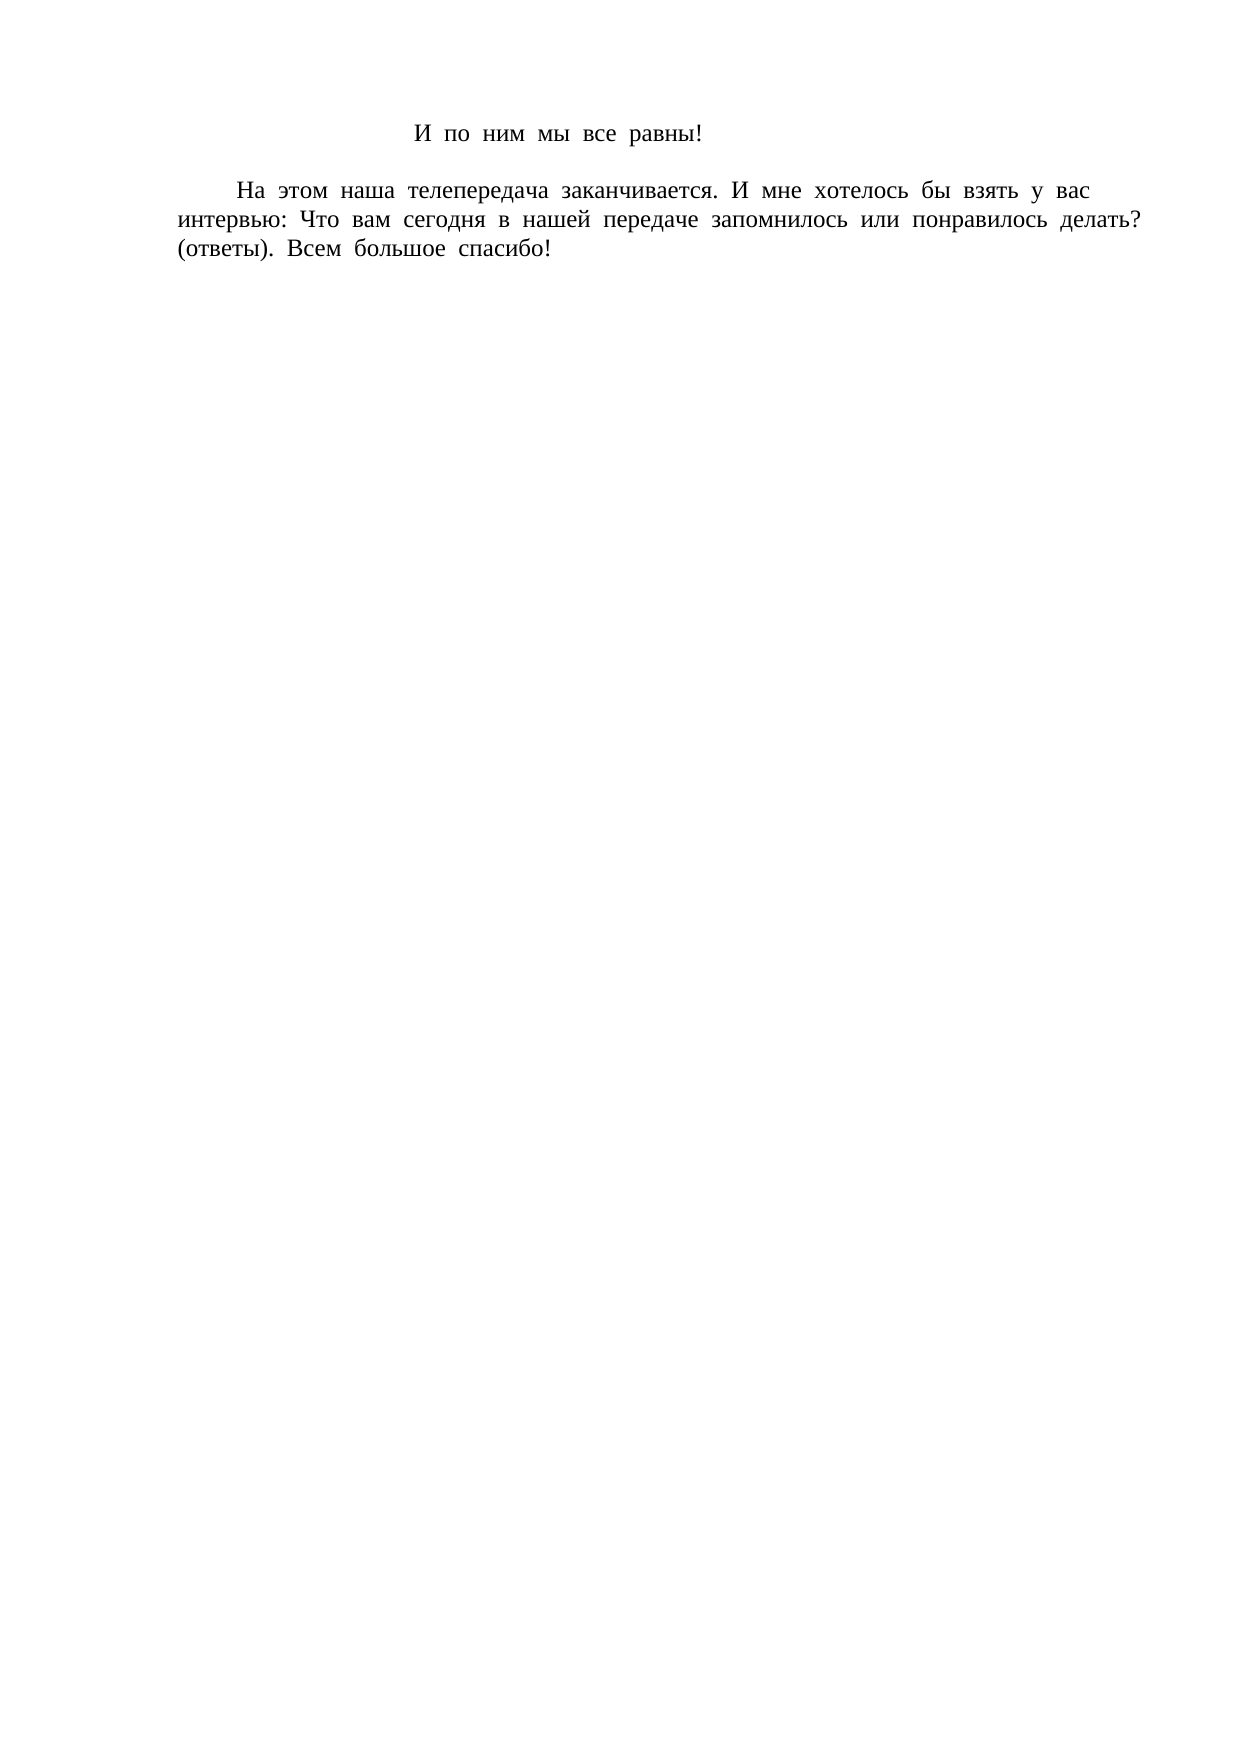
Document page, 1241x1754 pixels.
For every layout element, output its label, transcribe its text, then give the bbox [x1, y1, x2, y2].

text И по ним мы все равны! [413, 118, 1152, 147]
text На этом наша телепередача заканчивается. И мне хотелось бы взять у вас интервью: Что вам сегодня в нашей передаче запомнилось или понравилось делать? (ответы). Всем большое спасибо! [177, 176, 1152, 262]
